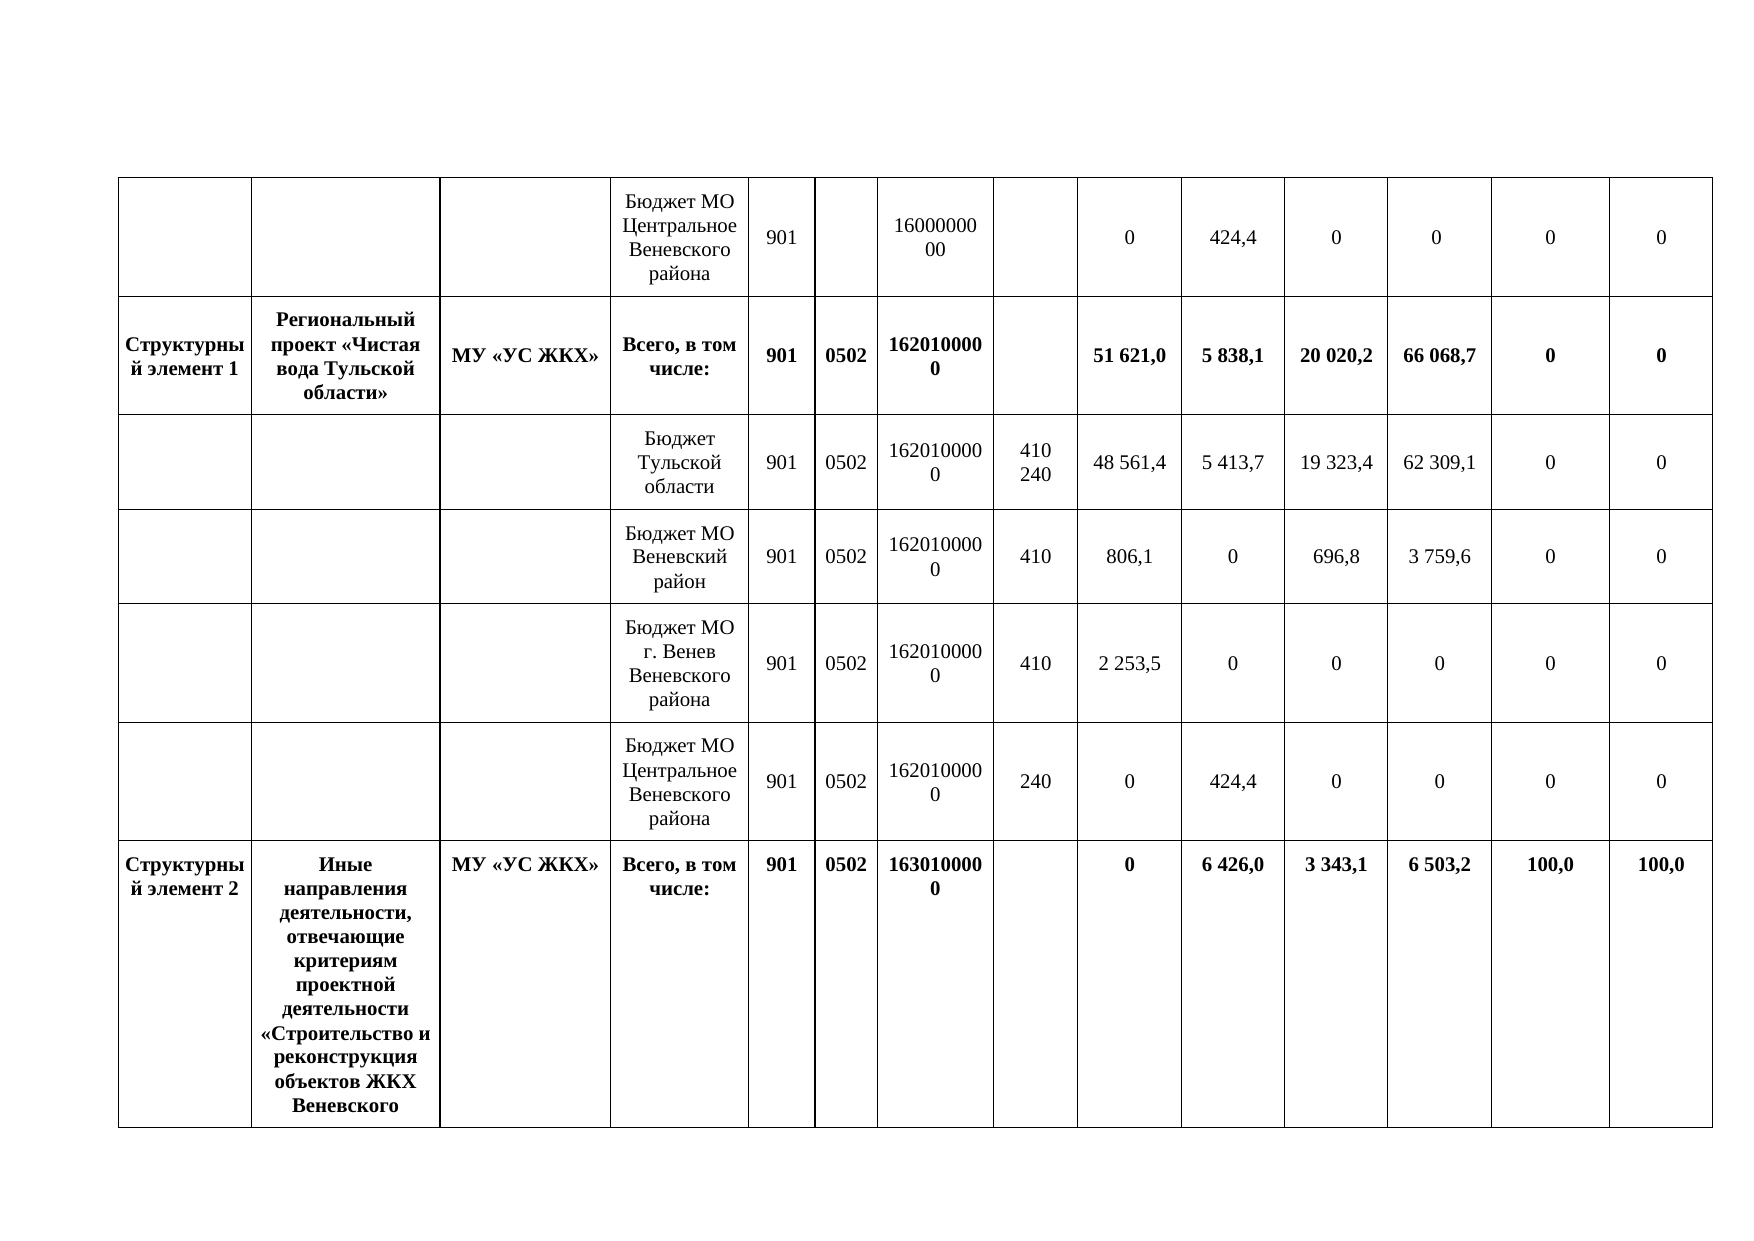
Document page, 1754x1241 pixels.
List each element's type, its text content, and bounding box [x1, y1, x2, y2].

table_cell 1620100000 [878, 297, 993, 414]
table_cell [252, 723, 439, 840]
table_cell 100,0 [1492, 841, 1609, 1127]
table_cell 0 [1388, 178, 1491, 296]
table_cell 410 [994, 510, 1077, 603]
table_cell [119, 841, 251, 1127]
table_cell 0 [1492, 723, 1609, 840]
table_cell 0502 [816, 297, 877, 414]
table_cell 0 [1285, 178, 1387, 296]
table_cell [119, 178, 251, 296]
table_cell 48 561,4 [1078, 415, 1181, 509]
table_cell 51 621,0 [1078, 297, 1181, 414]
table_cell [119, 510, 251, 603]
table_cell 19 323,4 [1285, 415, 1387, 509]
table_cell [441, 415, 610, 509]
table_cell 0502 [816, 841, 877, 1127]
table_cell 901 [749, 415, 814, 509]
table_cell [252, 510, 439, 603]
table_cell Структурный элемент 1 [119, 297, 251, 414]
table_cell Бюджет МО Центральное Веневского района [611, 178, 748, 296]
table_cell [252, 841, 439, 1127]
table_cell [441, 604, 610, 722]
table_cell 0 [1610, 178, 1712, 296]
table_cell 0 [1492, 604, 1609, 722]
table_cell 0 [1610, 297, 1712, 414]
table_cell 66 068,7 [1388, 297, 1491, 414]
table_cell [252, 178, 439, 296]
table_cell 0 [1182, 510, 1284, 603]
table_cell 0502 [816, 415, 877, 509]
table_cell [441, 178, 610, 296]
table_cell 0502 [816, 723, 877, 840]
table_cell 100,0 [1610, 841, 1712, 1127]
table_cell 5 413,7 [1182, 415, 1284, 509]
table_cell 3 759,6 [1388, 510, 1491, 603]
table_cell Региональный проект «Чистая вода Тульской области» [252, 297, 439, 414]
table_cell 0 [1610, 604, 1712, 722]
table_cell 1630100000 [878, 841, 993, 1127]
table_cell 0 [1285, 604, 1387, 722]
table_cell 3 343,1 [1285, 841, 1387, 1127]
table_cell [119, 604, 251, 722]
table_cell 1620100000 [878, 604, 993, 722]
table_cell 2 253,5 [1078, 604, 1181, 722]
table_cell [252, 415, 439, 509]
table_cell 0 [1610, 510, 1712, 603]
table_cell 0502 [816, 510, 877, 603]
table_cell 1620100000 [878, 723, 993, 840]
table_cell Всего, в том числе: [611, 297, 748, 414]
table_cell [252, 604, 439, 722]
table_cell 0 [1078, 178, 1181, 296]
table_cell 0 [1078, 841, 1181, 1127]
table_cell 410 [994, 604, 1077, 722]
table_cell 901 [749, 297, 814, 414]
table_cell [994, 297, 1077, 414]
table_cell Всего, в том числе: [611, 841, 748, 1127]
table_cell 0 [1492, 510, 1609, 603]
table_cell 240 [994, 723, 1077, 840]
table_cell Бюджет МО Центральное Веневского района [611, 723, 748, 840]
table_cell 20 020,2 [1285, 297, 1387, 414]
table_cell [994, 178, 1077, 296]
table_cell 0 [1492, 297, 1609, 414]
table_cell 1620100000 [878, 510, 993, 603]
table_cell [119, 415, 251, 509]
table_cell 1600000000 [878, 178, 993, 296]
table_cell 0 [1078, 723, 1181, 840]
table_cell 424,4 [1182, 178, 1284, 296]
table_cell 0502 [816, 604, 877, 722]
table_cell 0 [1285, 723, 1387, 840]
table_cell 0 [1610, 723, 1712, 840]
table_cell 6 426,0 [1182, 841, 1284, 1127]
table_cell 696,8 [1285, 510, 1387, 603]
table_cell 5 838,1 [1182, 297, 1284, 414]
table_cell 424,4 [1182, 723, 1284, 840]
table_cell 6 503,2 [1388, 841, 1491, 1127]
table_cell 806,1 [1078, 510, 1181, 603]
table_cell МУ «УС ЖКХ» [441, 297, 610, 414]
table_cell [441, 723, 610, 840]
table_cell 62 309,1 [1388, 415, 1491, 509]
table_cell 0 [1388, 604, 1491, 722]
table_cell [816, 178, 877, 296]
table_cell 0 [1492, 415, 1609, 509]
table_cell Бюджет МО Веневский район [611, 510, 748, 603]
table_cell 901 [749, 178, 814, 296]
table_cell 0 [1492, 178, 1609, 296]
table_cell [441, 510, 610, 603]
table_cell 901 [749, 723, 814, 840]
table_cell 410 240 [994, 415, 1077, 509]
table_cell 1620100000 [878, 415, 993, 509]
table_cell 901 [749, 841, 814, 1127]
table_cell [994, 841, 1077, 1127]
table_cell Бюджет МО г. Венев Веневского района [611, 604, 748, 722]
table_cell 0 [1182, 604, 1284, 722]
table_cell 0 [1388, 723, 1491, 840]
table_cell [119, 723, 251, 840]
table_cell 901 [749, 604, 814, 722]
table_cell МУ «УС ЖКХ» [441, 841, 610, 1127]
table_cell Бюджет Тульской области [611, 415, 748, 509]
table_cell 0 [1610, 415, 1712, 509]
table_cell 901 [749, 510, 814, 603]
